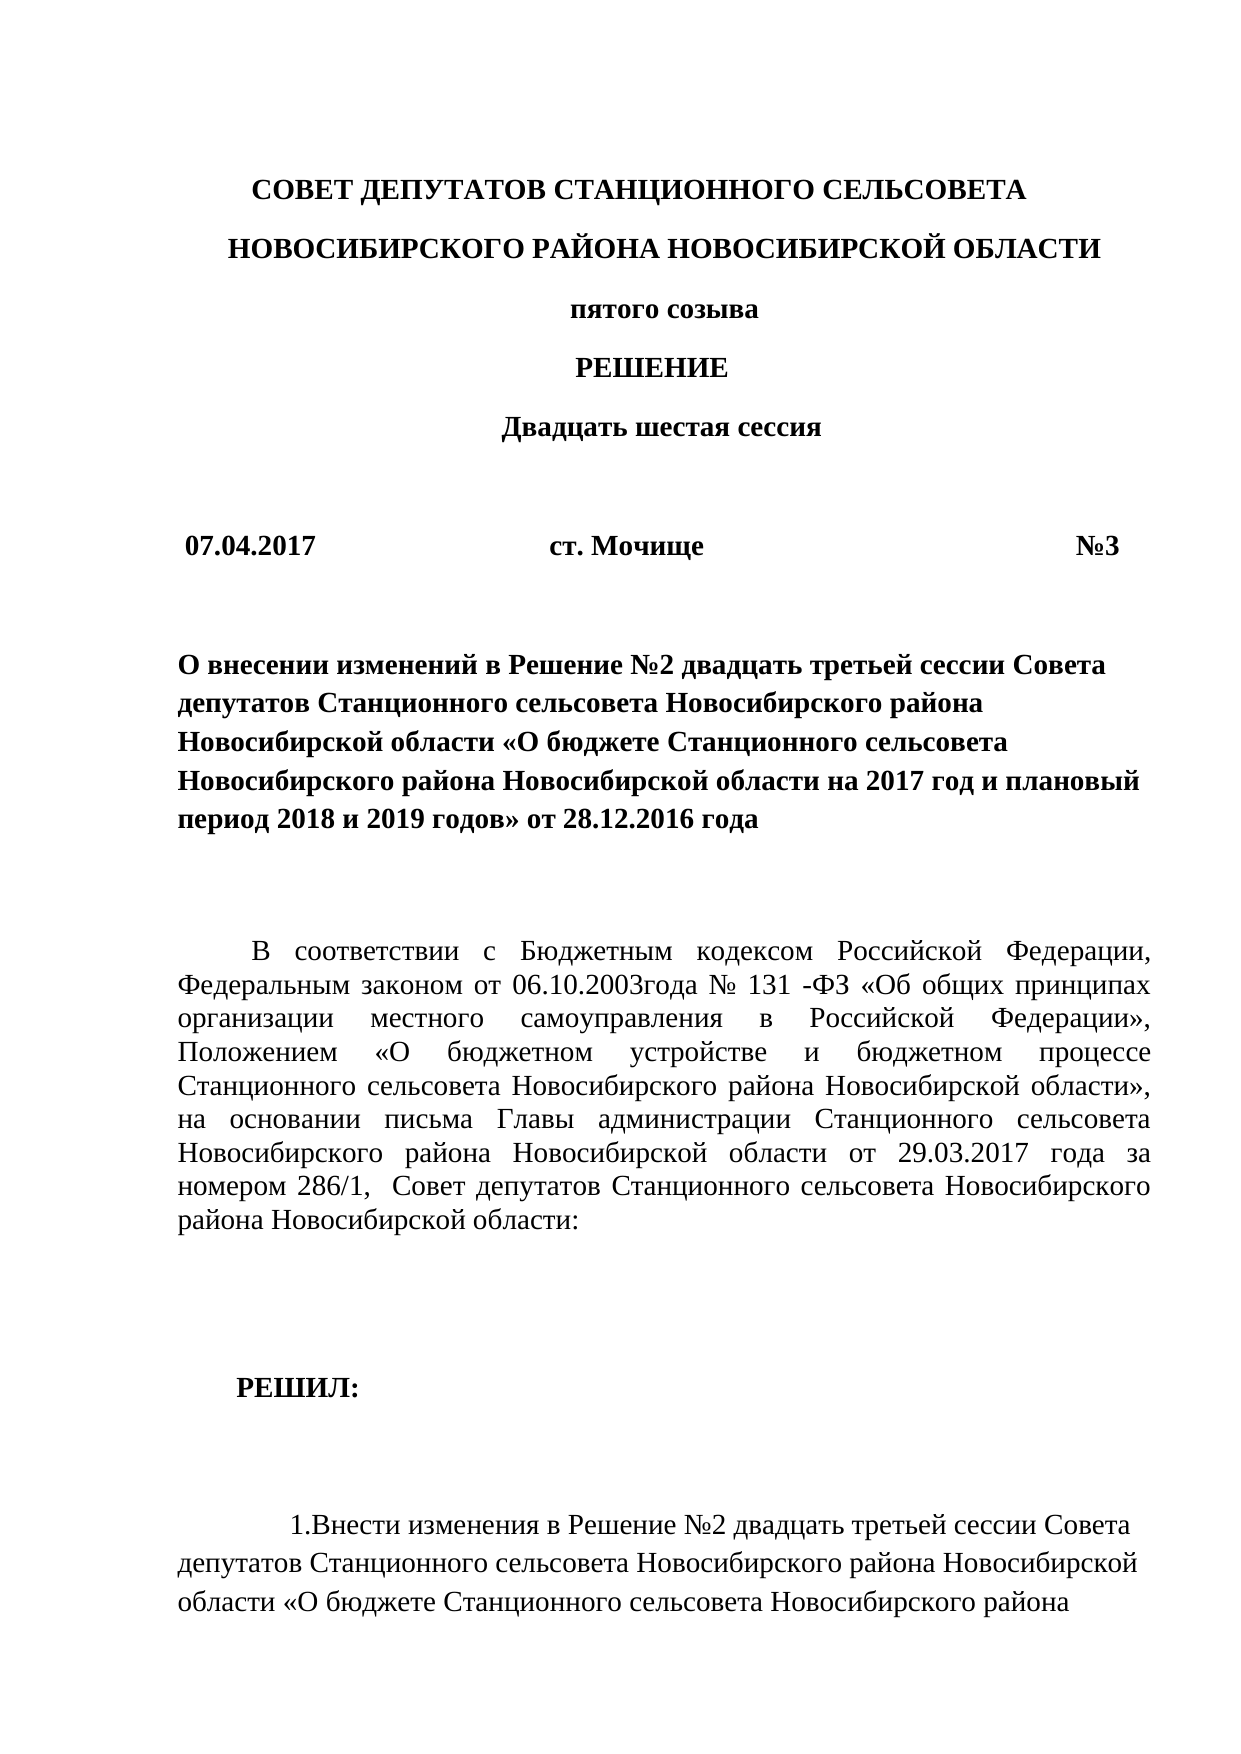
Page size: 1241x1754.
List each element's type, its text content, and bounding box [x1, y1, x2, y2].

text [177, 1507, 1152, 1617]
text В соответствии с Бюджетным кодексом Российской Федерации, Федеральным законом от 06.10.2003года № 131 -ФЗ «Об общих принципах организации местного самоуправления в Российской Федерации», Положением «О бюджетном устройстве и бюджетном процессе Станционного сельсовета Новосибирского района Новосибирской области», на основании письма Главы администрации Станционного сельсовета Новосибирского района Новосибирской области от 29.03.2017 года за номером 286/1, Совет депутатов Станционного сельсовета Новосибирского района Новосибирской области: [177, 934, 1152, 1236]
text 07.04.2017 ст. Мочище №3 [177, 528, 1152, 562]
text РЕШЕНИЕ [177, 350, 1152, 384]
text Двадцать шестая сессия [177, 409, 1152, 443]
text О внесении изменений в Решение №2 двадцать третьей сессии Совета депутатов Станционного сельсовета Новосибирского района Новосибирской области «О бюджете Станционного сельсовета Новосибирского района Новосибирской области на 2017 год и плановый период 2018 и 2019 годов» от 28.12.2016 года [177, 647, 1152, 835]
text РЕШИЛ: [177, 1370, 1152, 1404]
text НОВОСИБИРСКОГО РАЙОНА НОВОСИБИРСКОЙ ОБЛАСТИ [177, 231, 1152, 265]
text СОВЕТ ДЕПУТАТОВ СТАНЦИОННОГО СЕЛЬСОВЕТА [177, 172, 1152, 206]
text пятого созыва [177, 291, 1152, 324]
